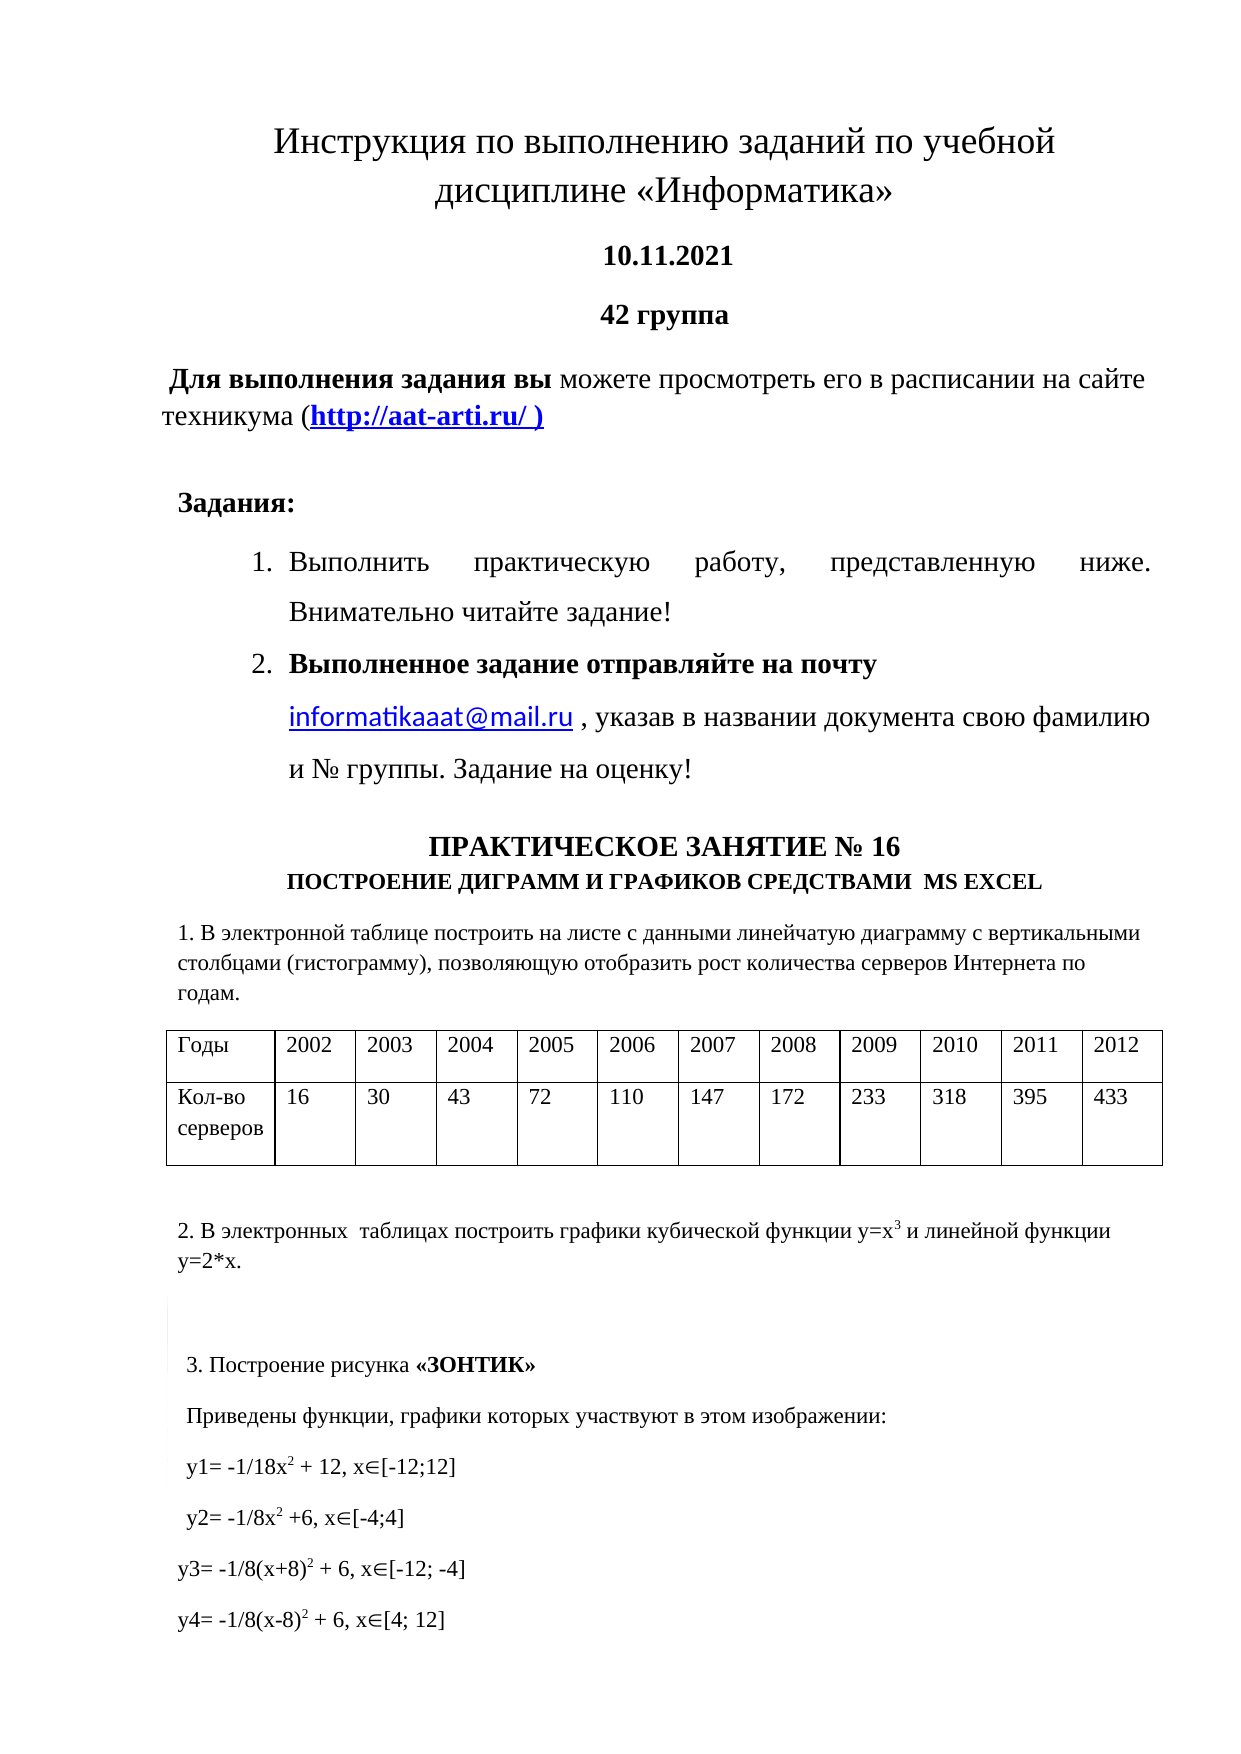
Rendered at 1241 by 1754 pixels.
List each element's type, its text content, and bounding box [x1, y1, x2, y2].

text 10.11.2021 [177, 238, 1152, 272]
table_header 2010 [921, 1031, 1001, 1082]
table_header 2008 [760, 1031, 839, 1082]
text ПРАКТИЧЕСКОЕ ЗАНЯТИЕ № 16 [177, 829, 1152, 863]
table_cell 43 [437, 1083, 517, 1164]
table_header 2009 [841, 1031, 920, 1082]
table_cell 318 [921, 1083, 1001, 1164]
table_cell 72 [518, 1083, 597, 1164]
table_cell 233 [841, 1083, 920, 1164]
table_cell 433 [1083, 1083, 1162, 1164]
text 2. В электронных таблицах построить графики кубической функции у=х3 и линейной функции у=2*х. [177, 1217, 1152, 1273]
text 1. В электронной таблице построить на листе с данными линейчатую диаграмму с вертикальными столбцами (гистограмму), позволяющую отобразить рост количества серверов Интернета по годам. [177, 919, 1152, 1006]
table_cell 172 [760, 1083, 839, 1164]
table_cell 16 [276, 1083, 355, 1164]
table_header Годы [167, 1031, 274, 1082]
list Выполнить практическую работу, представленную ниже. Внимательно читайте задание! [251, 544, 1152, 628]
table_cell 30 [356, 1083, 436, 1164]
text y3= -1/8(x+8)2 + 6, х[-12; -4] [177, 1555, 1152, 1581]
table_header 2012 [1083, 1031, 1162, 1082]
text 42 группа [177, 297, 1152, 331]
table_header 2002 [276, 1031, 355, 1082]
text 3. Построение рисунка «ЗОНТИК» [177, 1351, 1152, 1377]
text у1= -1/18х2 + 12, х[-12;12] [177, 1453, 1152, 1479]
table_header 2003 [356, 1031, 436, 1082]
text Инструкция по выполнению заданий по учебной дисциплине «Информатика» [177, 118, 1152, 211]
text Приведены функции, графики которых участвуют в этом изображении: [177, 1402, 1152, 1428]
table_cell 110 [598, 1083, 678, 1164]
table_header 2004 [437, 1031, 517, 1082]
table_cell 395 [1002, 1083, 1082, 1164]
table_header 2011 [1002, 1031, 1082, 1082]
subtitle Для выполнения задания вы можете просмотреть его в расписании на сайте техникума (http://aat-arti.ru/ ) [162, 357, 1155, 432]
table_header 2005 [518, 1031, 597, 1082]
text ПОСТРОЕНИЕ ДИГРАММ И ГРАФИКОВ СРЕДСТВАМИ MS EXCEL [177, 868, 1152, 894]
text y4= -1/8(x-8)2 + 6, х[4; 12] [177, 1606, 1152, 1632]
table_cell 147 [679, 1083, 759, 1164]
table_header 2006 [598, 1031, 678, 1082]
table_header 2007 [679, 1031, 759, 1082]
text y2= -1/8х2 +6, х[-4;4] [177, 1504, 1152, 1530]
text Задания: [177, 485, 1152, 518]
table_cell Кол-во серверов [167, 1083, 274, 1164]
list Выполненное задание отправляйте на почту informatikaaat@mail.ru , указав в названии документа свою фамилию и № группы. Задание на оценку! [251, 645, 1152, 784]
